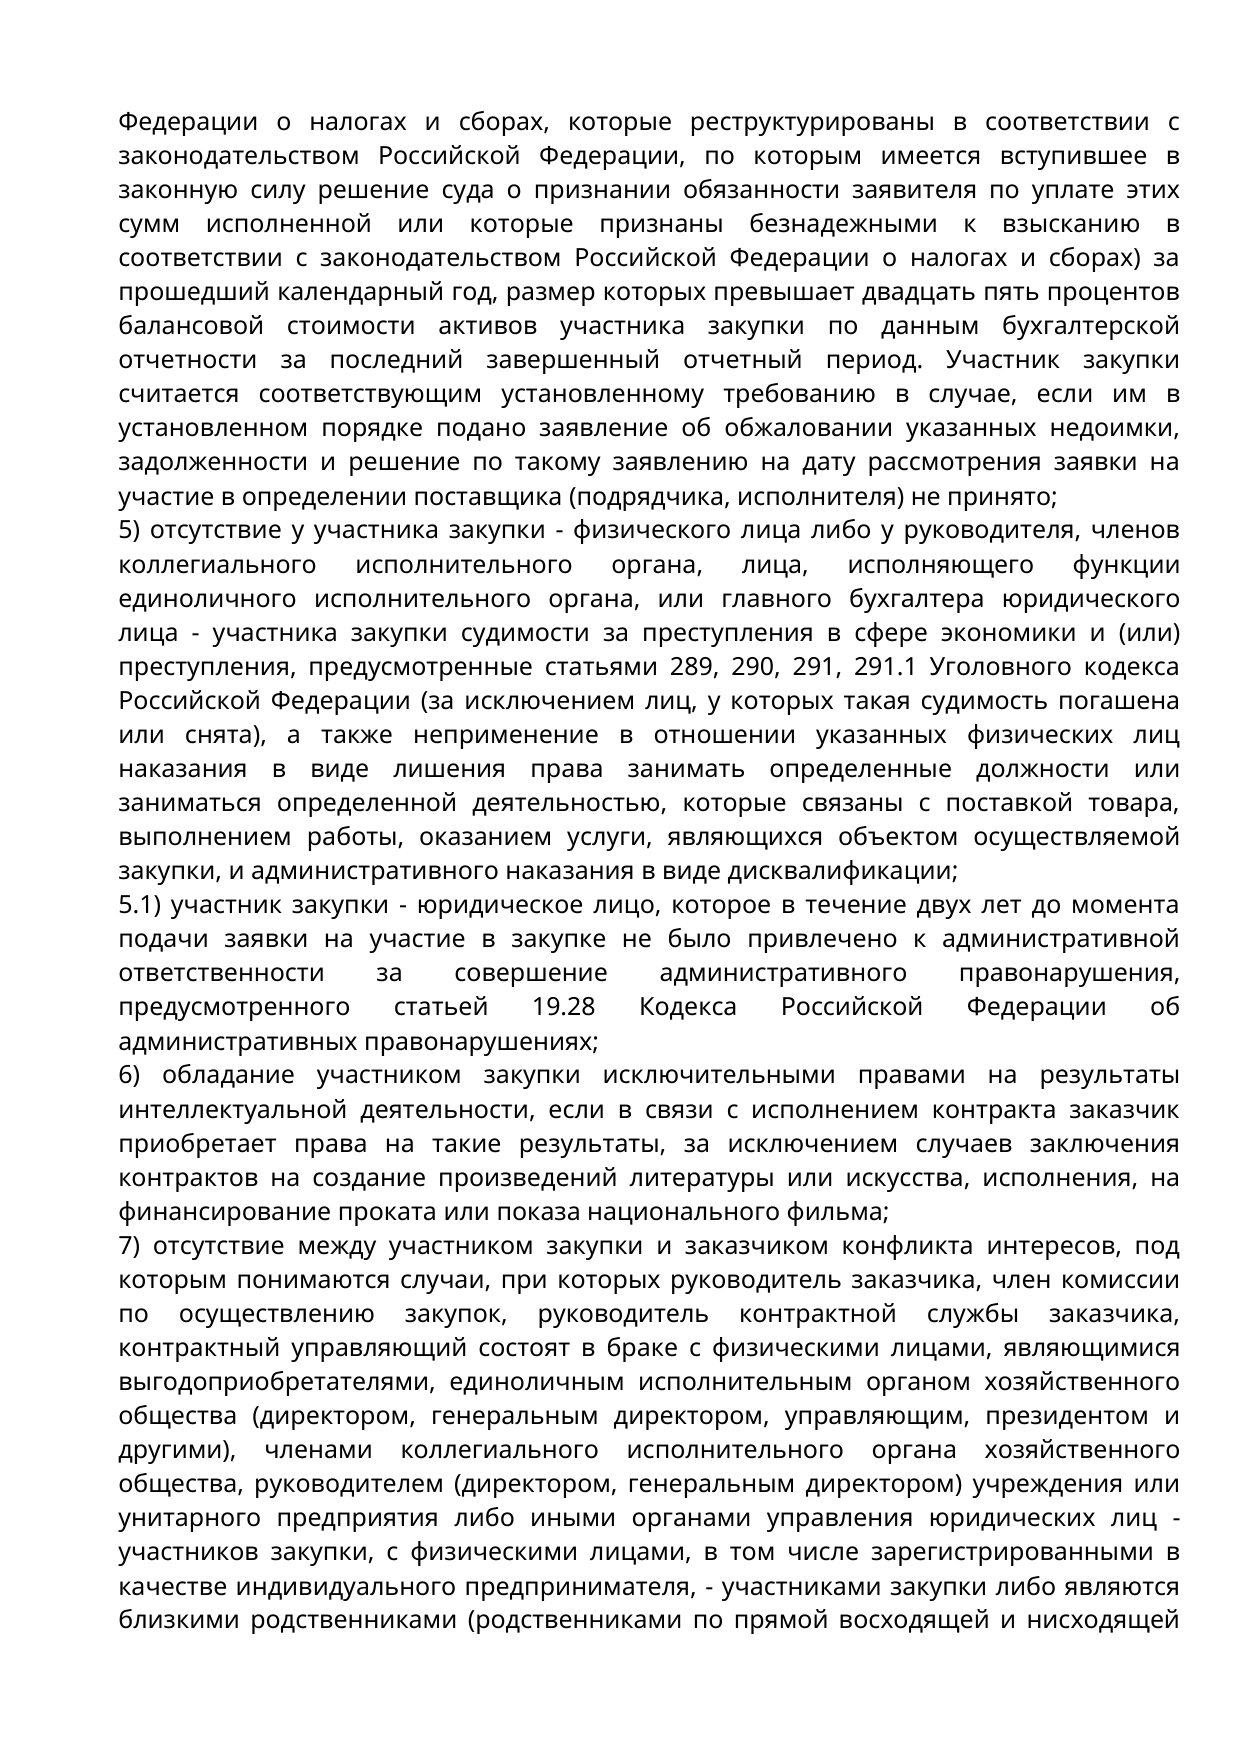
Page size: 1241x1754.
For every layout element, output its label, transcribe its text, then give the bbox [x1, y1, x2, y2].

text 5.1) участник закупки - юридическое лицо, которое в течение двух лет до момента подачи заявки на участие в закупке не было привлечено к административной ответственности за совершение административного правонарушения, предусмотренного статьей 19.28 Кодекса Российской Федерации об административных правонарушениях; [118, 887, 1181, 1057]
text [118, 1227, 1181, 1636]
text 5) отсутствие у участника закупки - физического лица либо у руководителя, членов коллегиального исполнительного органа, лица, исполняющего функции единоличного исполнительного органа, или главного бухгалтера юридического лица - участника закупки судимости за преступления в сфере экономики и (или) преступления, предусмотренные статьями 289, 290, 291, 291.1 Уголовного кодекса Российской Федерации (за исключением лиц, у которых такая судимость погашена или снята), а также неприменение в отношении указанных физических лиц наказания в виде лишения права занимать определенные должности или заниматься определенной деятельностью, которые связаны с поставкой товара, выполнением работы, оказанием услуги, являющихся объектом осуществляемой закупки, и административного наказания в виде дисквалификации; [118, 512, 1181, 887]
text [118, 103, 1181, 512]
text 6) обладание участником закупки исключительными правами на результаты интеллектуальной деятельности, если в связи с исполнением контракта заказчик приобретает права на такие результаты, за исключением случаев заключения контрактов на создание произведений литературы или искусства, исполнения, на финансирование проката или показа национального фильма; [118, 1057, 1181, 1227]
